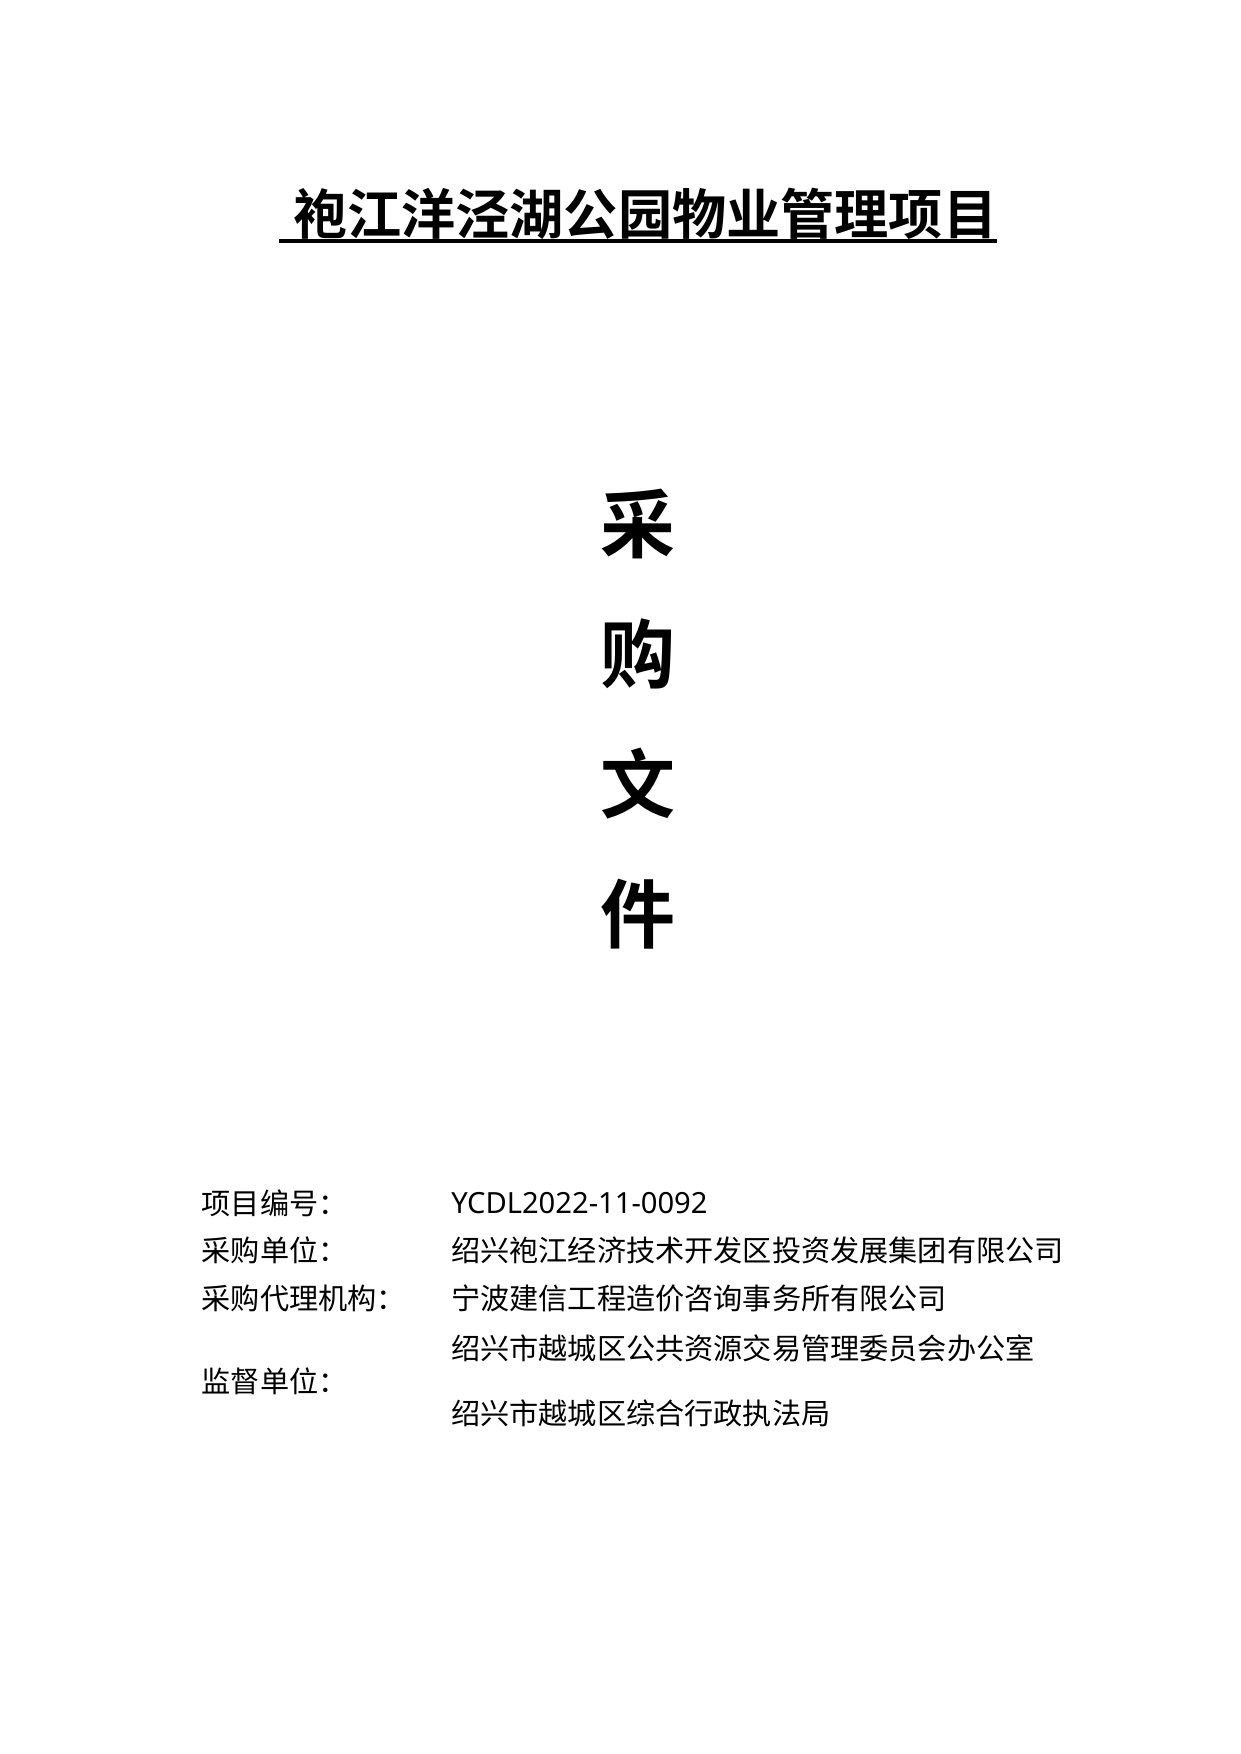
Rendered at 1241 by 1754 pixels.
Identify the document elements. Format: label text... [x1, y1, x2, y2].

table_cell 绍兴市越城区公共资源交易管理委员会办公室 [440, 1314, 1085, 1379]
table_header YCDL2022-11-0092 [440, 1170, 1085, 1217]
text 袍江洋泾湖公园物业管理项目 [188, 162, 1088, 259]
table_header 项目编号： [190, 1170, 440, 1217]
table_cell 采购代理机构： [190, 1264, 440, 1314]
text 件 [188, 844, 1088, 974]
table_cell 监督单位： [190, 1314, 440, 1444]
text 采 [188, 454, 1088, 584]
table_cell 宁波建信工程造价咨询事务所有限公司 [440, 1264, 1085, 1314]
text 文 [188, 714, 1088, 844]
table_cell 绍兴袍江经济技术开发区投资发展集团有限公司 [440, 1217, 1085, 1264]
table_cell 采购单位： [190, 1217, 440, 1264]
table_cell 绍兴市越城区综合行政执法局 [440, 1379, 1085, 1444]
text 购 [188, 584, 1088, 714]
